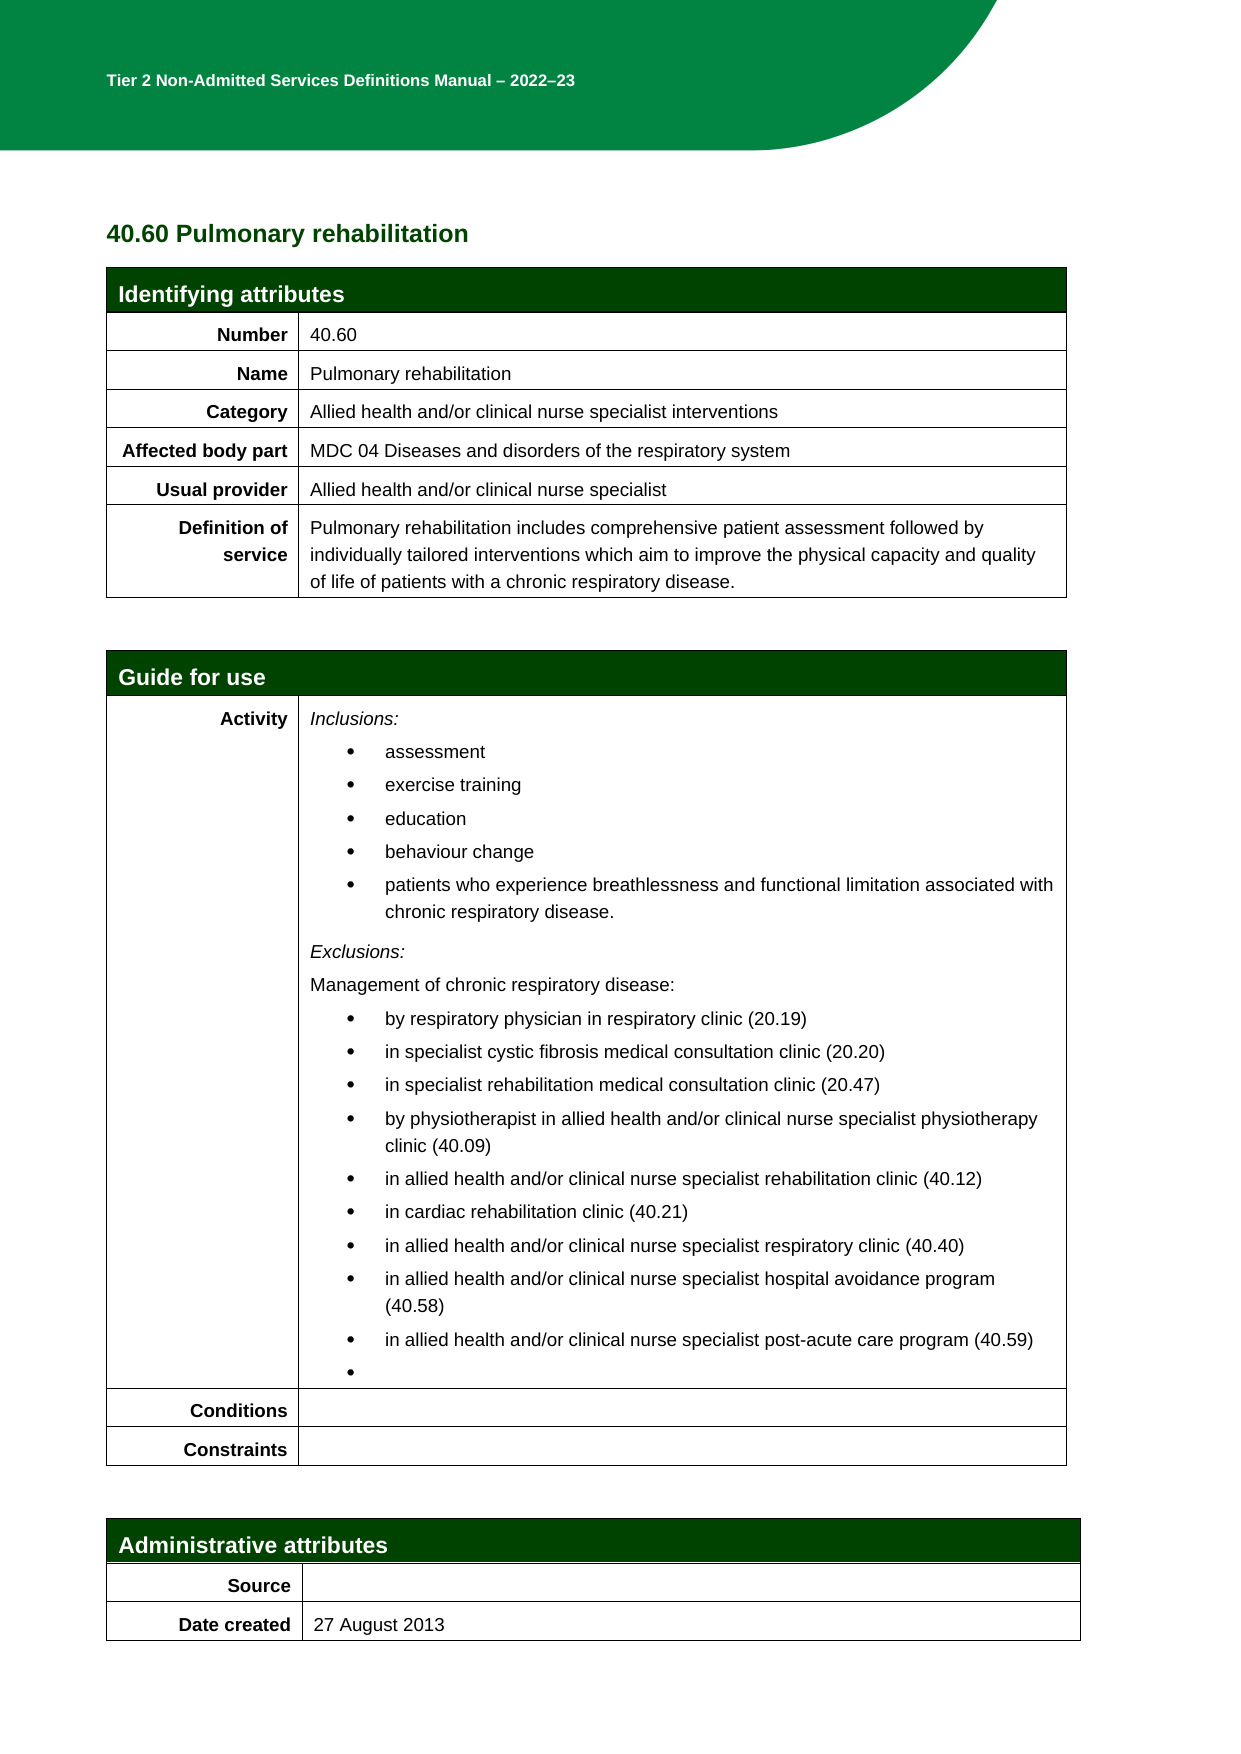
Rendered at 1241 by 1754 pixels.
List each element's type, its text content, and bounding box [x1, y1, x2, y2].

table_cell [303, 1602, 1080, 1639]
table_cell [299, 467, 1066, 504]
picture [0, 0, 998, 151]
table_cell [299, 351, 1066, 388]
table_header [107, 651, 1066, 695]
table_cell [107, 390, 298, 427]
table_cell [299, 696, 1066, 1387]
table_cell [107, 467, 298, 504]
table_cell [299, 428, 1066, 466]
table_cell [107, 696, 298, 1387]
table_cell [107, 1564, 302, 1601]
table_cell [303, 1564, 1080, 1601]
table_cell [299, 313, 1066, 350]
subtitle 40.60 Pulmonary rehabilitation [106, 219, 1090, 248]
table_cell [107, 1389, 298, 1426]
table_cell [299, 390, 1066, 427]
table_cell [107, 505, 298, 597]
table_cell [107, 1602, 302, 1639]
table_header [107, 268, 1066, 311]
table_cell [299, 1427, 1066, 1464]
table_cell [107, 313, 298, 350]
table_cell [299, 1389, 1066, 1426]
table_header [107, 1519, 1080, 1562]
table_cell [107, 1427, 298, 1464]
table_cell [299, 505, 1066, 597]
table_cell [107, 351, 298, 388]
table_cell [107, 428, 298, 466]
